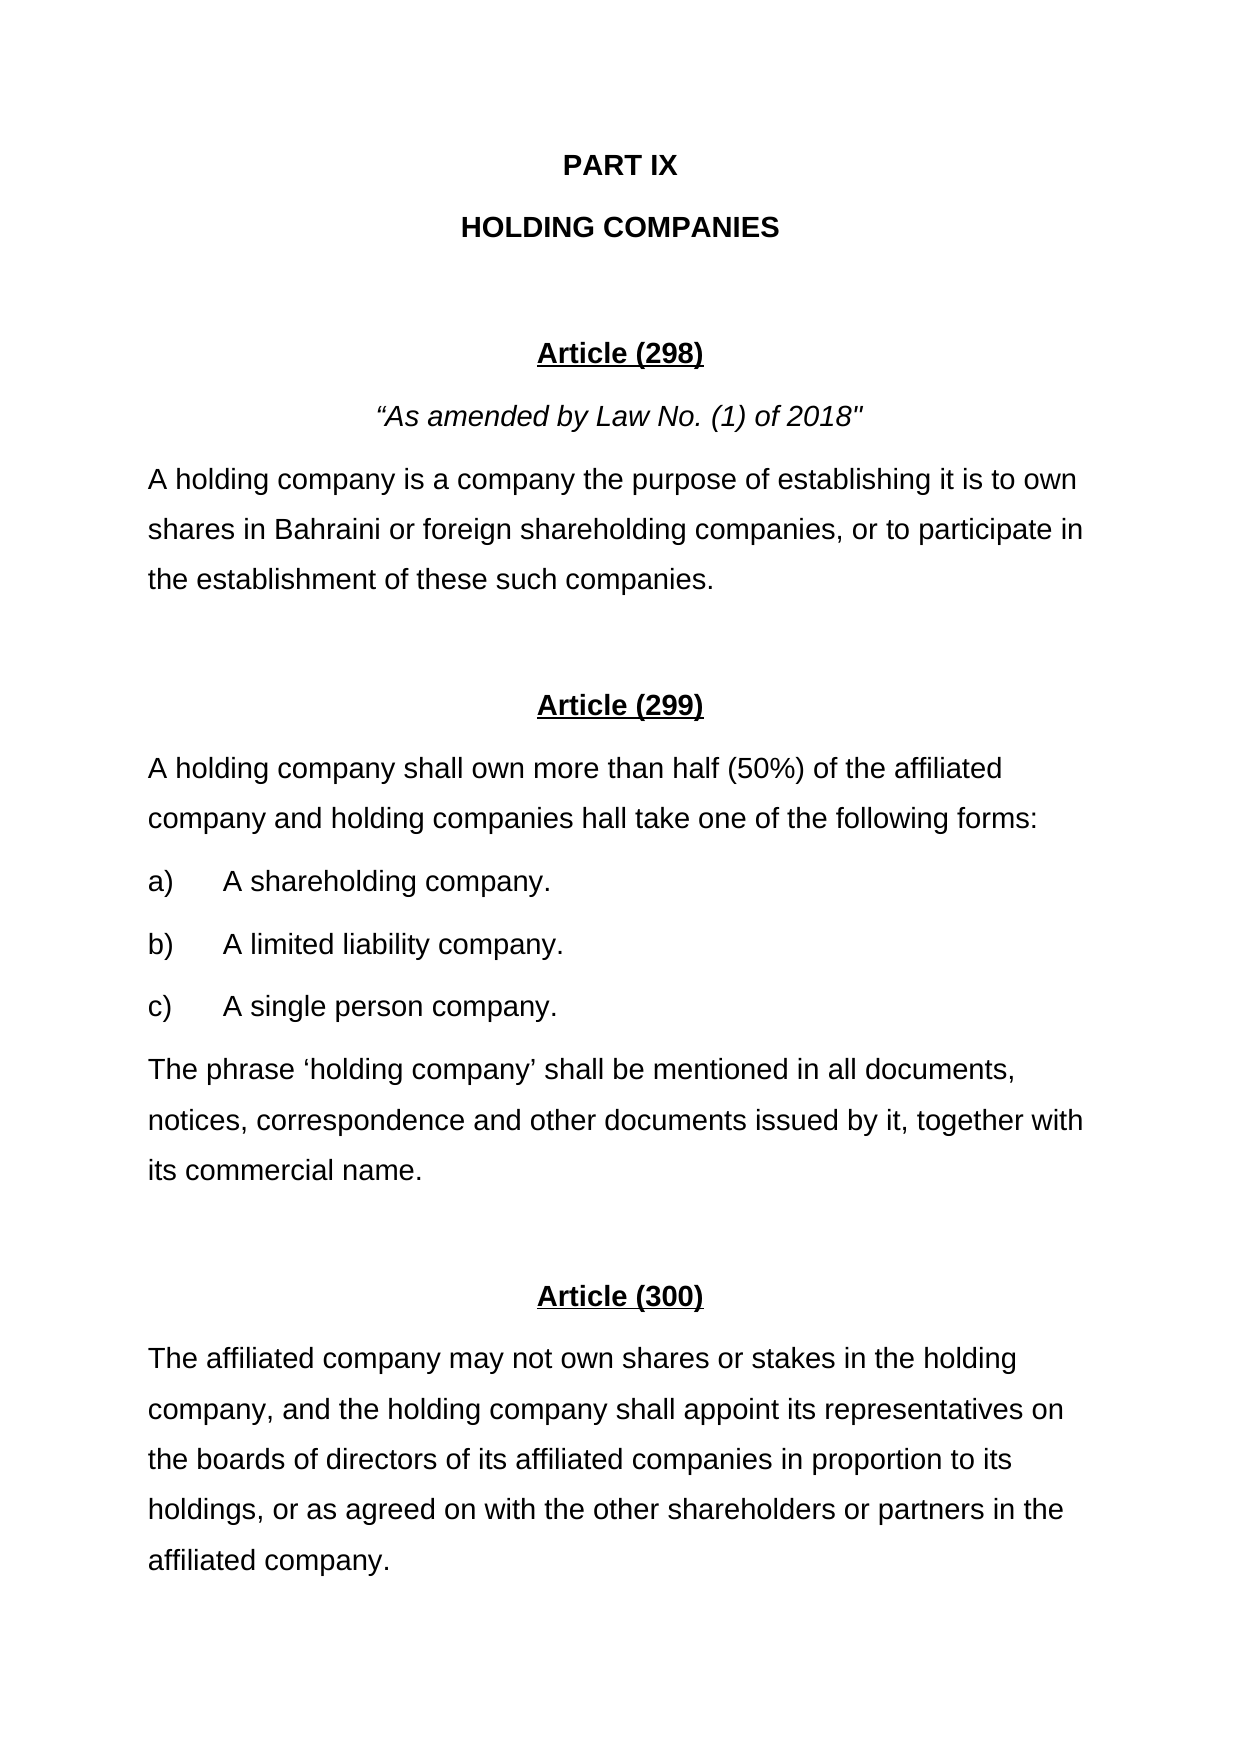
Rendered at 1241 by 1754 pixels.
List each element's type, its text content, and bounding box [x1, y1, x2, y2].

list A limited liability company. [148, 927, 1093, 960]
list A single person company. [148, 989, 1093, 1023]
text “As amended by Law No. (1) of 2018" [148, 399, 1093, 432]
text The phrase ‘holding company’ shall be mentioned in all documents, notices, correspondence and other documents issued by it, together with its commercial name. [148, 1052, 1093, 1186]
text Article (300) [148, 1278, 1093, 1312]
text A holding company shall own more than half (50%) of the affiliated company and holding companies hall take one of the following forms: [148, 751, 1093, 834]
text A holding company is a company the purpose of establishing it is to own shares in Bahraini or foreign shareholding companies, or to participate in the establishment of these such companies. [148, 462, 1093, 596]
text Article (298) [148, 336, 1093, 369]
text Article (299) [148, 688, 1093, 721]
list A shareholding company. [148, 864, 1093, 897]
text HOLDING COMPANIES [148, 210, 1093, 244]
text The affiliated company may not own shares or stakes in the holding company, and the holding company shall appoint its representatives on the boards of directors of its affiliated companies in proportion to its holdings, or as agreed on with the other shareholders or partners in the affiliated company. [148, 1341, 1093, 1576]
text PART IX [148, 148, 1093, 181]
